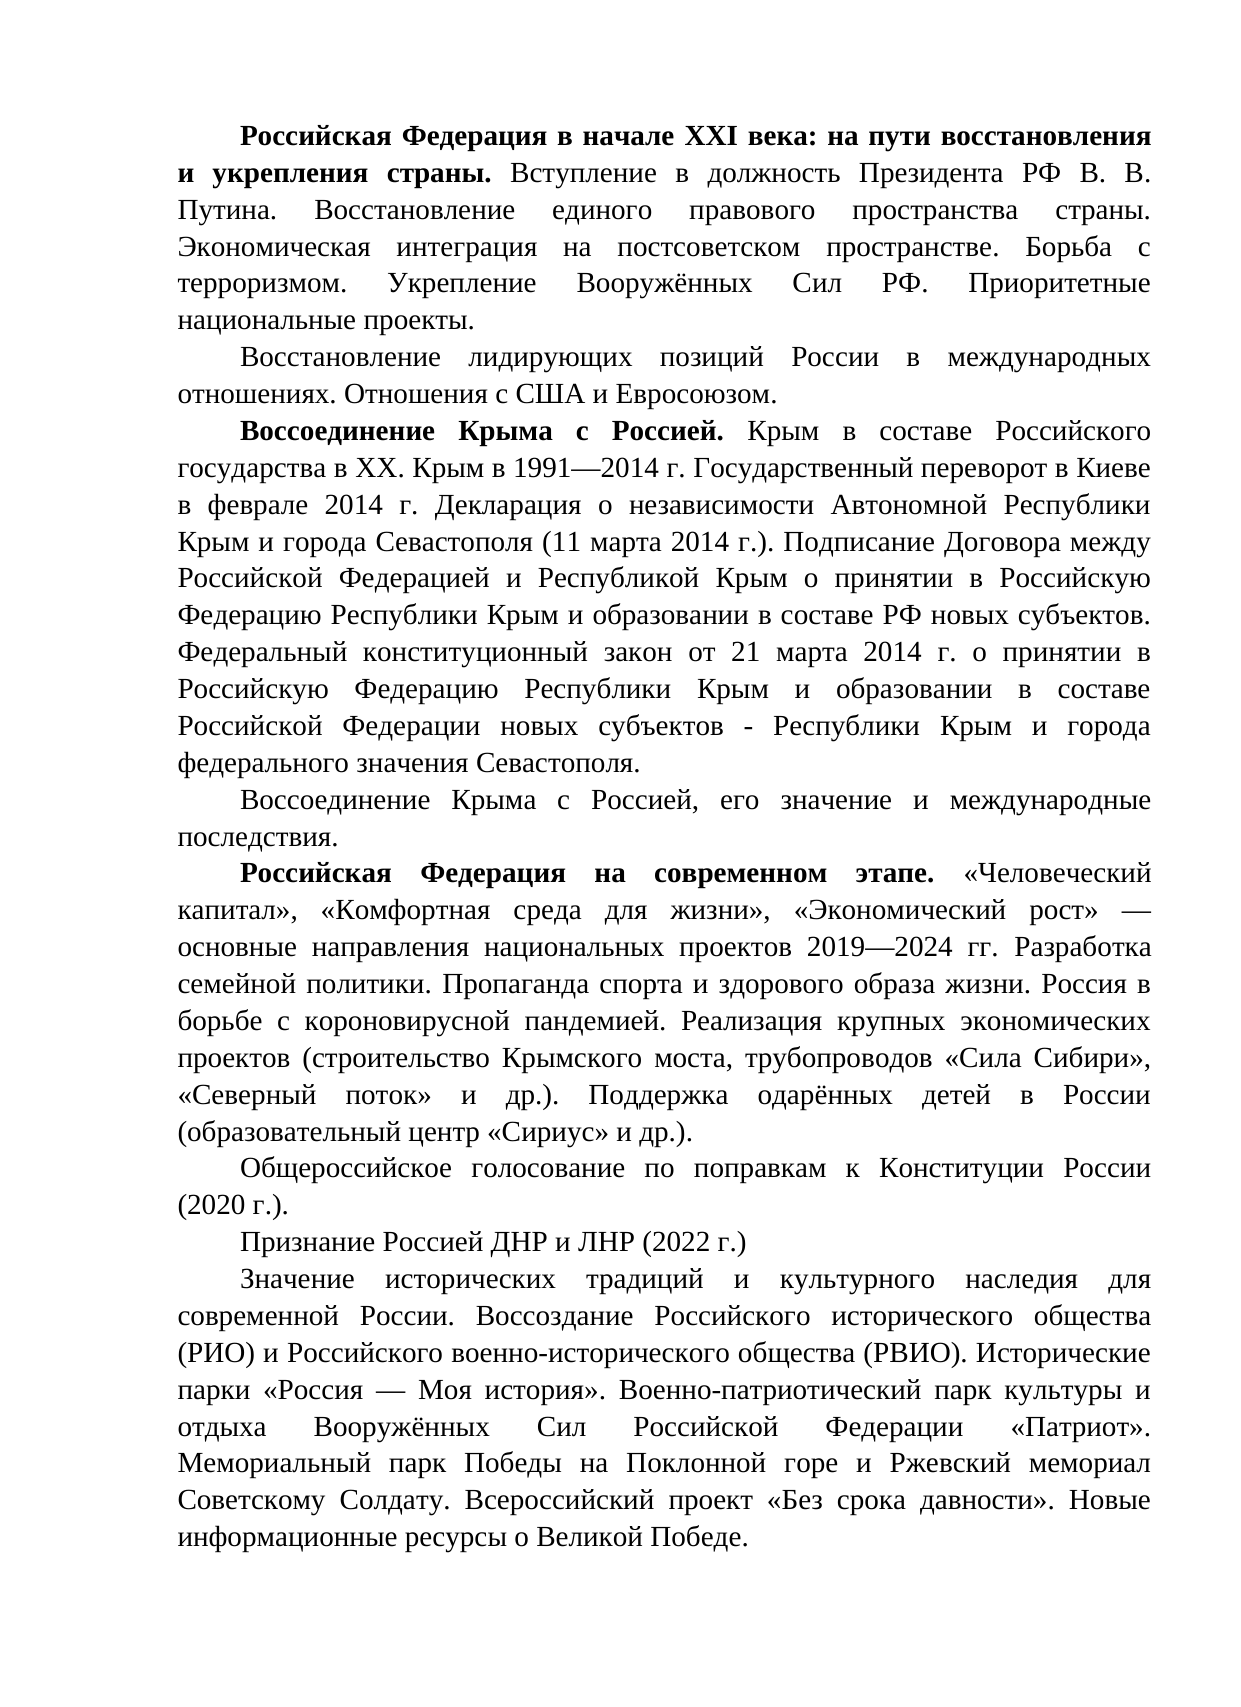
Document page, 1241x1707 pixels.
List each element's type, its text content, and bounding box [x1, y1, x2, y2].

text Российская Федерация в начале XXI века: на пути восстановления и укрепления страны. Вступление в должность Президента РФ В. В. Путина. Восстановление единого правового пространства страны. Экономическая интеграция на постсоветском пространстве. Борьба с терроризмом. Укрепление Вооружённых Сил РФ. Приоритетные национальные проекты. [177, 118, 1152, 336]
text Воссоединение Крыма с Россией, его значение и международные последствия. [177, 782, 1152, 852]
text Значение исторических традиций и культурного наследия для современной России. Воссоздание Российского исторического общества (РИО) и Российского военно-исторического общества (РВИО). Исторические парки «Россия — Моя история». Военно-патриотический парк культуры и отдыха Вооружённых Сил Российской Федерации «Патриот». Мемориальный парк Победы на Поклонной горе и Ржевский мемориал Советскому Солдату. Всероссийский проект «Без срока давности». Новые информационные ресурсы о Великой Победе. [177, 1261, 1152, 1553]
text Восстановление лидирующих позиций России в международных отношениях. Отношения с США и Евросоюзом. [177, 339, 1152, 410]
text Признание Россией ДНР и ЛНР (2022 г.) [177, 1224, 1152, 1258]
text Российская Федерация на современном этапе. «Человеческий капитал», «Комфортная среда для жизни», «Экономический рост» — основные направления национальных проектов 2019—2024 гг. Разработка семейной политики. Пропаганда спорта и здорового образа жизни. Россия в борьбе с короновирусной пандемией. Реализация крупных экономических проектов (строительство Крымского моста, трубопроводов «Сила Сибири», «Северный поток» и др.). Поддержка одарённых детей в России (образовательный центр «Сириус» и др.). [177, 856, 1152, 1147]
text Воссоединение Крыма с Россией. Крым в составе Российского государства в XX. Крым в 1991—2014 г. Государственный переворот в Киеве в феврале 2014 г. Декларация о независимости Автономной Республики Крым и города Севастополя (11 марта 2014 г.). Подписание Договора между Российской Федерацией и Республикой Крым о принятии в Российскую Федерацию Республики Крым и образовании в составе РФ новых субъектов. Федеральный конституционный закон от 21 марта 2014 г. о принятии в Российскую Федерацию Республики Крым и образовании в составе Российской Федерации новых субъектов - Республики Крым и города федерального значения Севастополя. [177, 413, 1152, 778]
text Общероссийское голосование по поправкам к Конституции России (2020 г.). [177, 1151, 1152, 1221]
